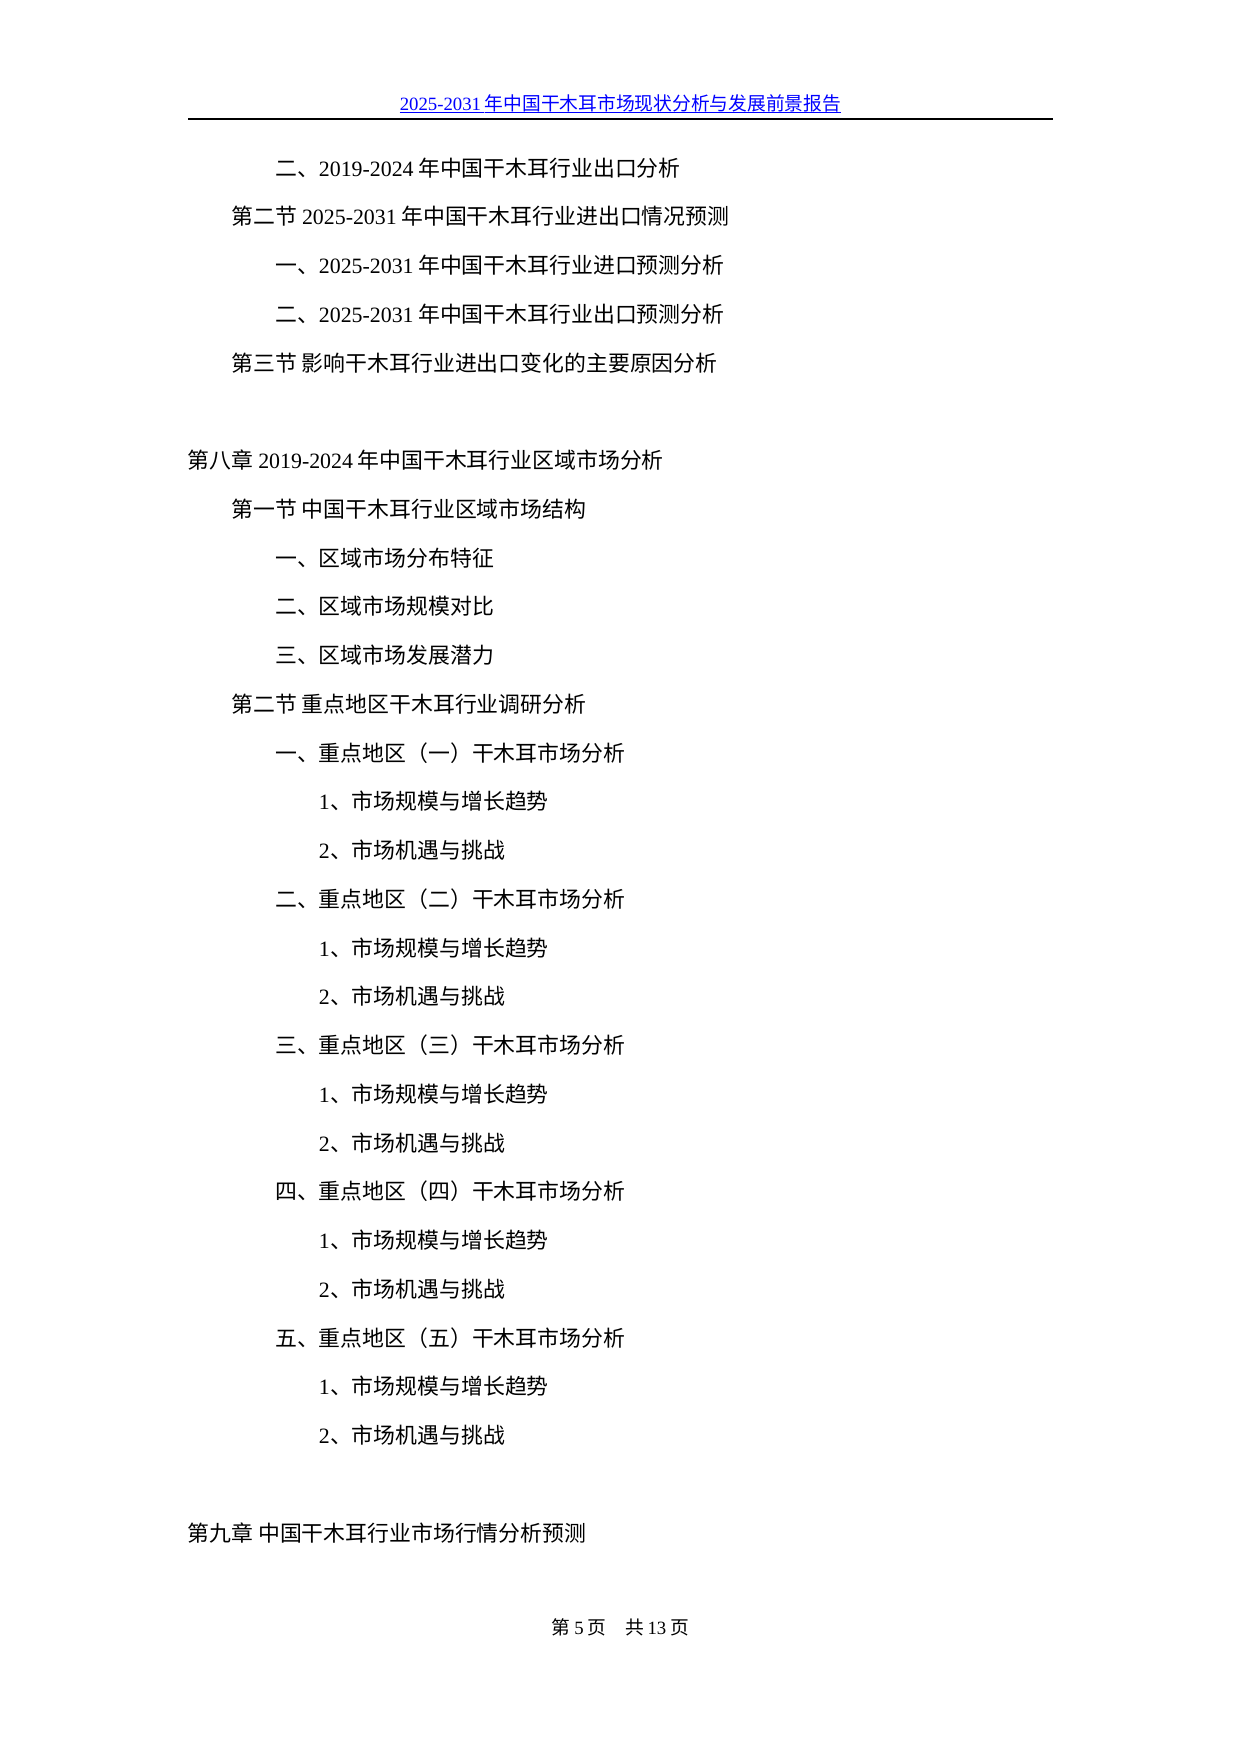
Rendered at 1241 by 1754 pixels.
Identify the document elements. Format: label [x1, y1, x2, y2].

text [187, 150, 1053, 1548]
